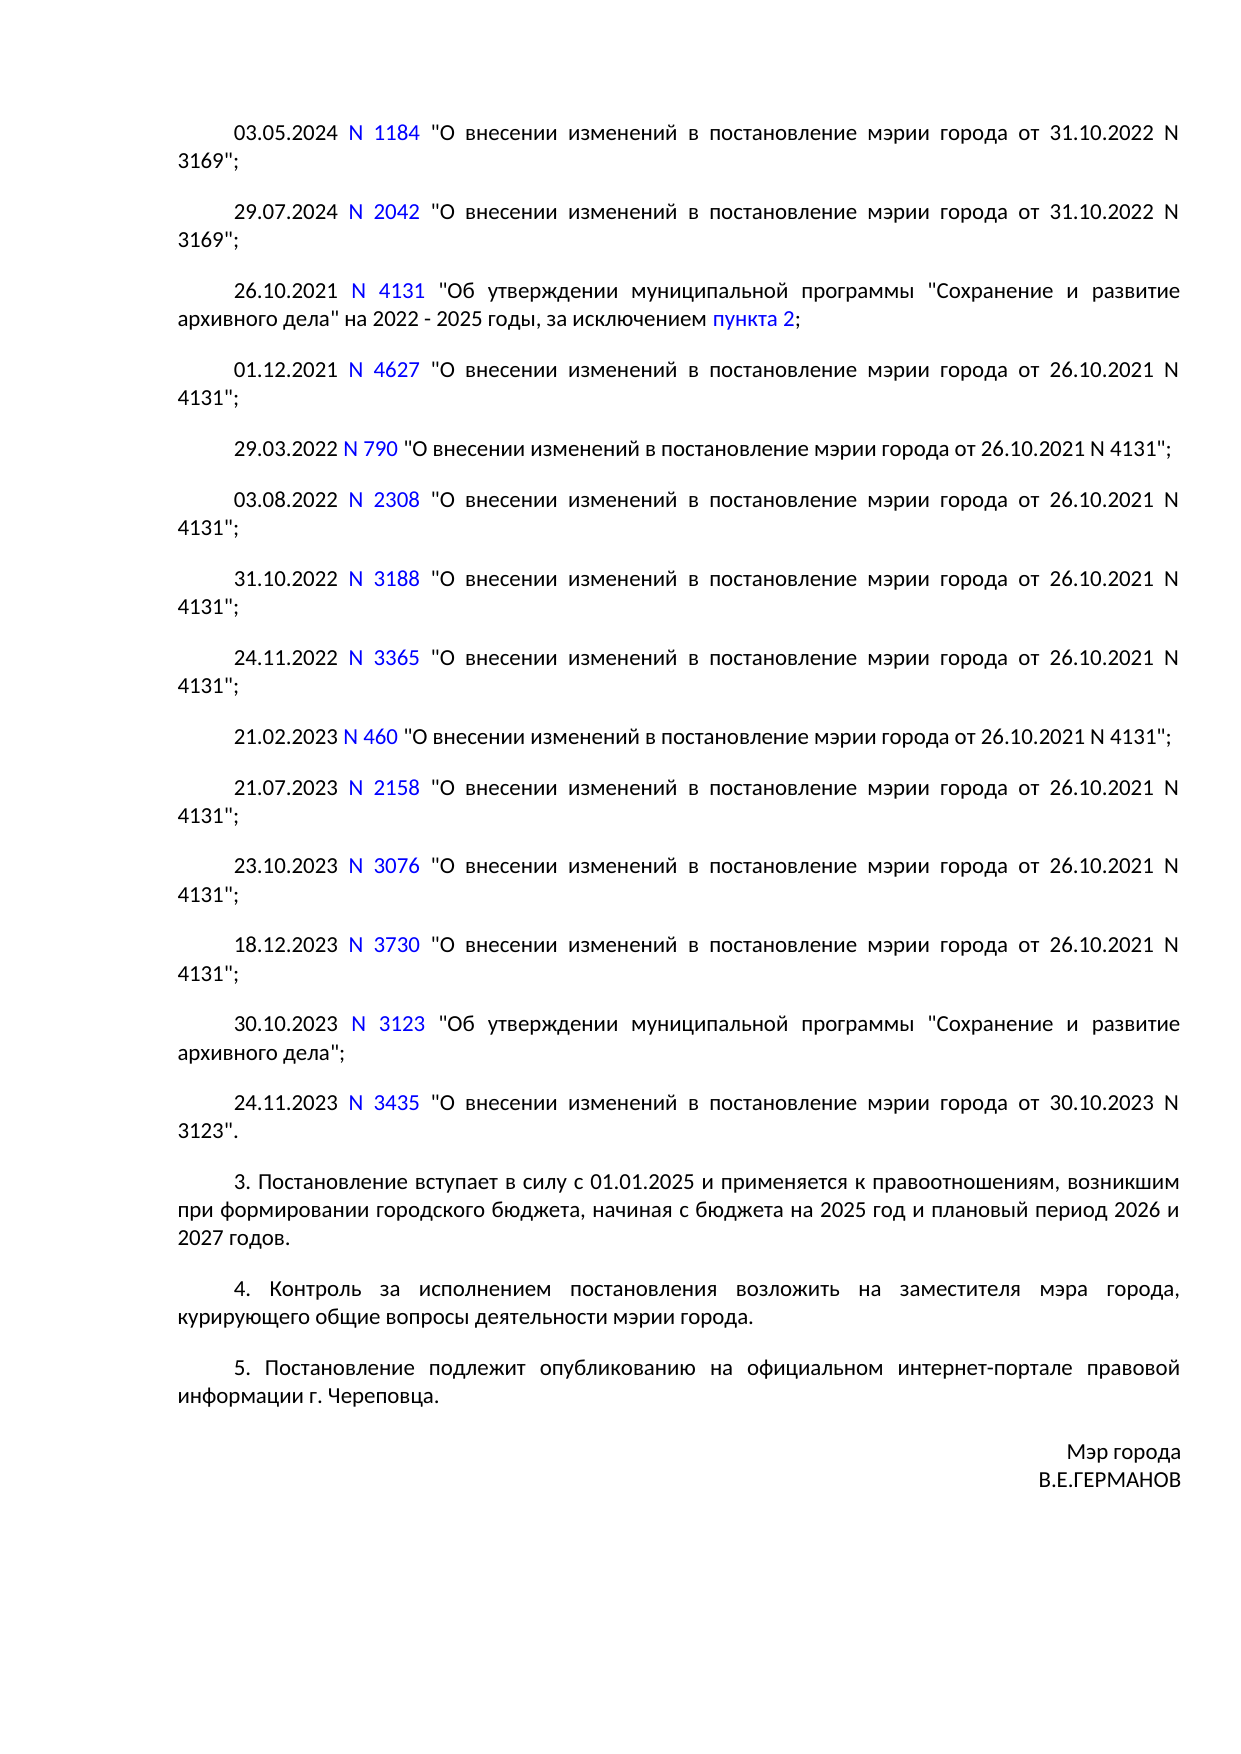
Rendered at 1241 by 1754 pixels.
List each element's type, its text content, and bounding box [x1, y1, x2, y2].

text 23.10.2023 N 3076 "О внесении изменений в постановление мэрии города от 26.10.2021 N 4131"; [177, 852, 1181, 908]
text 3. Постановление вступает в силу с 01.01.2025 и применяется к правоотношениям, возникшим при формировании городского бюджета, начиная с бюджета на 2025 год и плановый период 2026 и 2027 годов. [177, 1167, 1181, 1252]
text 4. Контроль за исполнением постановления возложить на заместителя мэра города, курирующего общие вопросы деятельности мэрии города. [177, 1274, 1181, 1331]
text 24.11.2023 N 3435 "О внесении изменений в постановление мэрии города от 30.10.2023 N 3123". [177, 1088, 1181, 1144]
text 21.02.2023 N 460 "О внесении изменений в постановление мэрии города от 26.10.2021 N 4131"; [177, 722, 1181, 750]
text 03.05.2024 N 1184 "О внесении изменений в постановление мэрии города от 31.10.2022 N 3169"; [177, 118, 1181, 174]
text В.Е.ГЕРМАНОВ [177, 1466, 1181, 1493]
text Мэр города [177, 1437, 1181, 1466]
text 29.07.2024 N 2042 "О внесении изменений в постановление мэрии города от 31.10.2022 N 3169"; [177, 197, 1181, 253]
text 5. Постановление подлежит опубликованию на официальном интернет-портале правовой информации г. Череповца. [177, 1353, 1181, 1409]
text 24.11.2022 N 3365 "О внесении изменений в постановление мэрии города от 26.10.2021 N 4131"; [177, 643, 1181, 699]
text 31.10.2022 N 3188 "О внесении изменений в постановление мэрии города от 26.10.2021 N 4131"; [177, 564, 1181, 620]
text 21.07.2023 N 2158 "О внесении изменений в постановление мэрии города от 26.10.2021 N 4131"; [177, 773, 1181, 829]
text 01.12.2021 N 4627 "О внесении изменений в постановление мэрии города от 26.10.2021 N 4131"; [177, 355, 1181, 411]
text 26.10.2021 N 4131 "Об утверждении муниципальной программы "Сохранение и развитие архивного дела" на 2022 - 2025 годы, за исключением пункта 2; [177, 276, 1181, 332]
text 03.08.2022 N 2308 "О внесении изменений в постановление мэрии города от 26.10.2021 N 4131"; [177, 485, 1181, 541]
text 29.03.2022 N 790 "О внесении изменений в постановление мэрии города от 26.10.2021 N 4131"; [177, 434, 1181, 462]
text 30.10.2023 N 3123 "Об утверждении муниципальной программы "Сохранение и развитие архивного дела"; [177, 1009, 1181, 1066]
text 18.12.2023 N 3730 "О внесении изменений в постановление мэрии города от 26.10.2021 N 4131"; [177, 931, 1181, 987]
